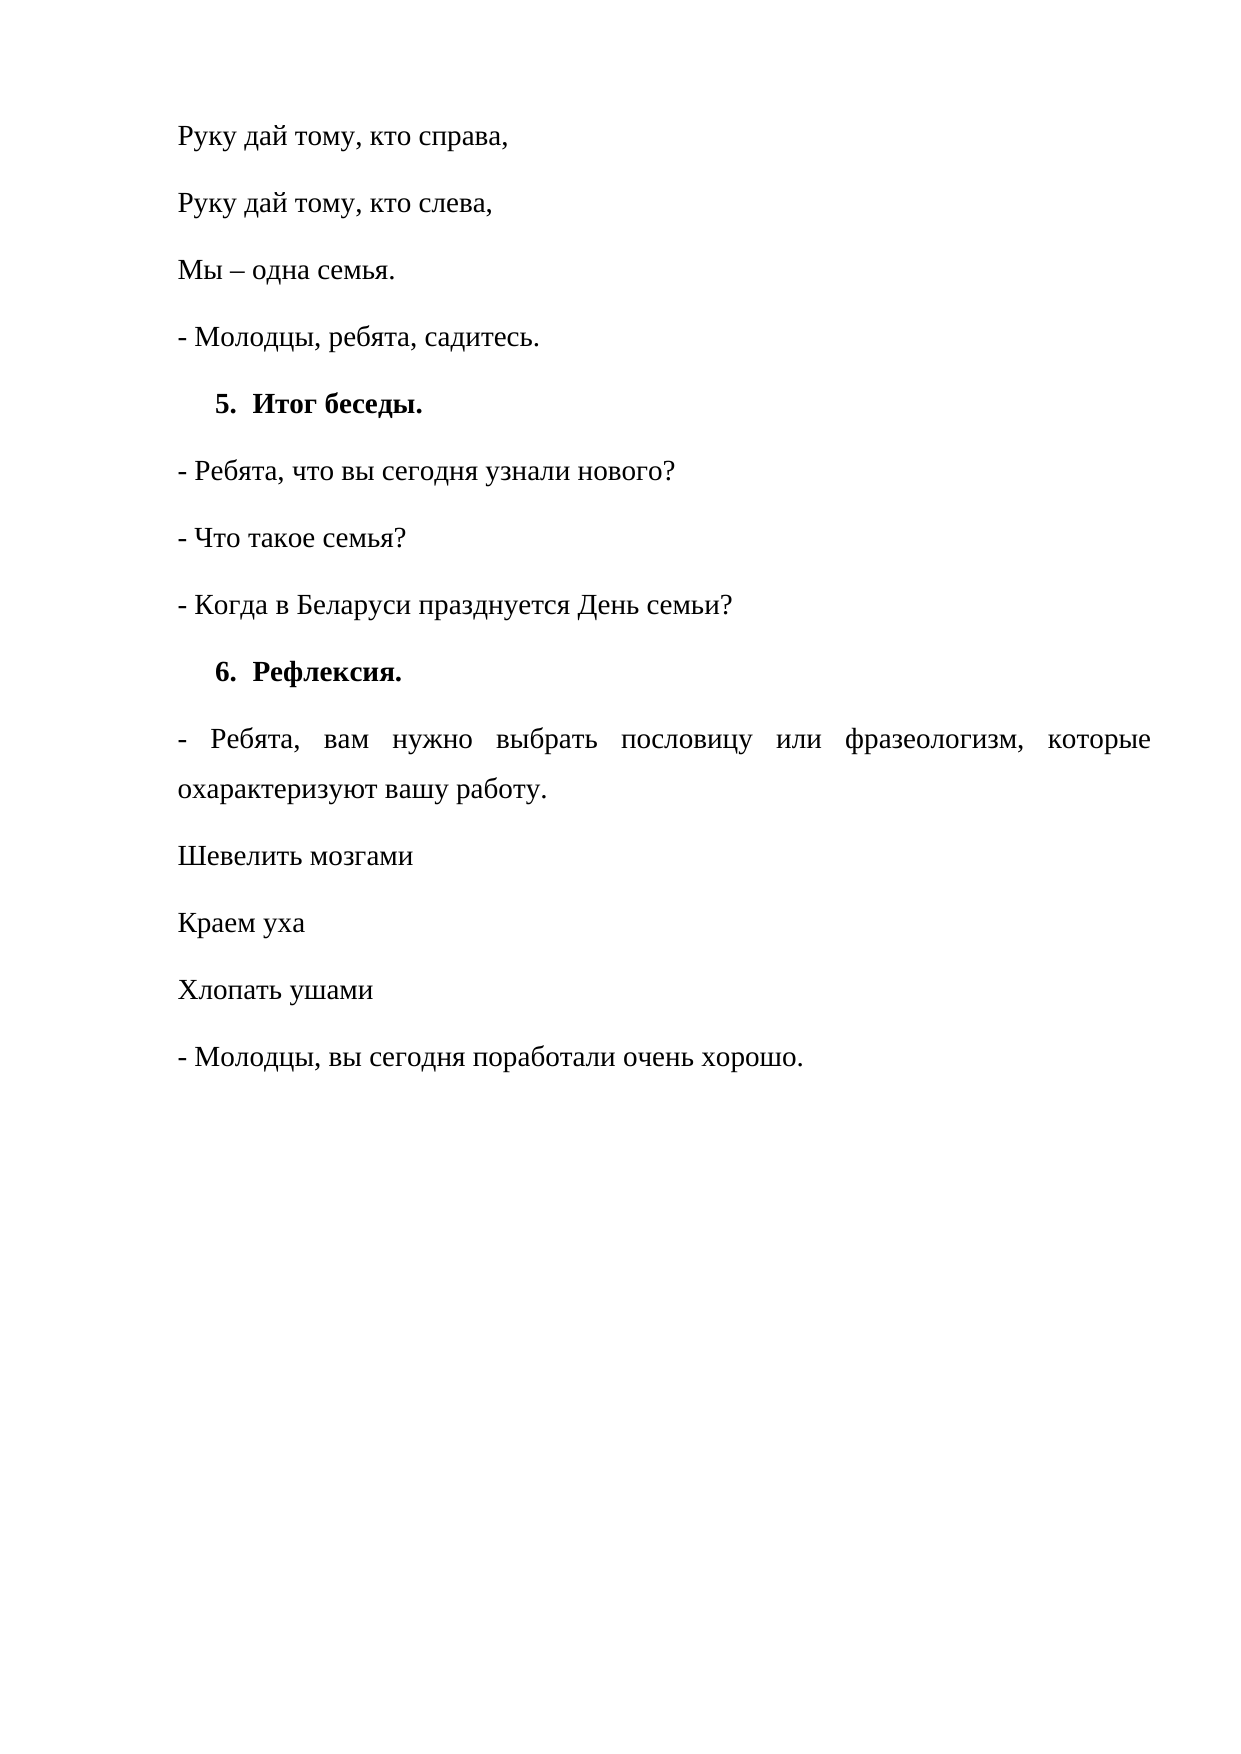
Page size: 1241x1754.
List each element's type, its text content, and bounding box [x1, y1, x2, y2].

text - Молодцы, ребята, садитесь. [177, 319, 1152, 353]
list Рефлексия. [215, 654, 1152, 687]
text Шевелить мозгами [177, 838, 1152, 872]
text Руку дай тому, кто справа, [177, 118, 1152, 152]
text - Молодцы, вы сегодня поработали очень хорошо. [177, 1039, 1152, 1073]
text Руку дай тому, кто слева, [177, 185, 1152, 219]
text - Что такое семья? [177, 520, 1152, 553]
text Краем уха [177, 905, 1152, 939]
text Мы – одна семья. [177, 252, 1152, 286]
text - Когда в Беларуси празднуется День семьи? [177, 587, 1152, 621]
text - Ребята, вам нужно выбрать пословицу или фразеологизм, которые охарактеризуют вашу работу. [177, 721, 1152, 805]
text - Ребята, что вы сегодня узнали нового? [177, 453, 1152, 487]
text Хлопать ушами [177, 972, 1152, 1006]
list Итог беседы. [215, 386, 1152, 419]
